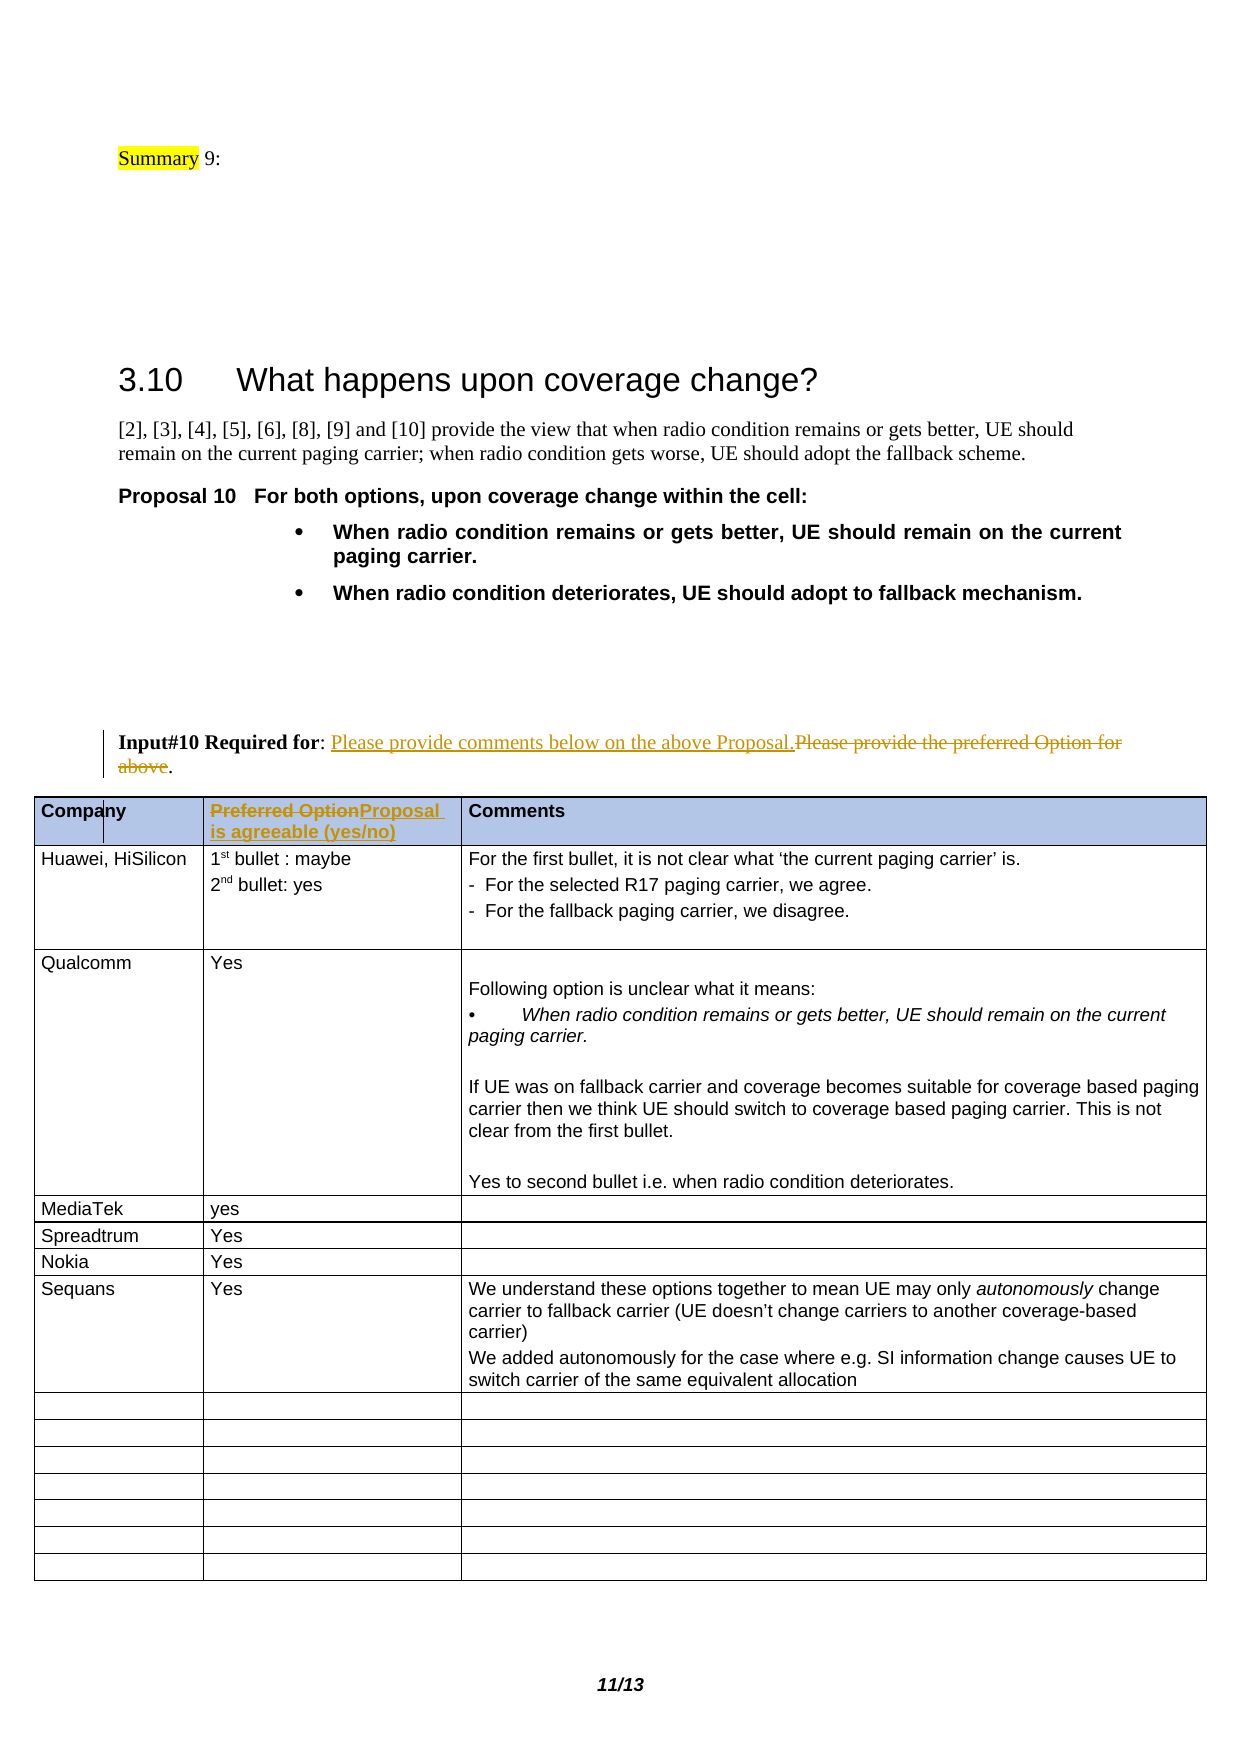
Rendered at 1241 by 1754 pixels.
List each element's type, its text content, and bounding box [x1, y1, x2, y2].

table_cell Yes [204, 1223, 461, 1248]
table_cell [35, 1393, 203, 1419]
table_cell We understand these options together to mean UE may only autonomously change carrier to fallback carrier (UE doesn’t change carriers to another coverage-based carrier) We added autonomously for the case where e.g. SI information change causes UE to switch carrier of the same equivalent allocation [462, 1276, 1206, 1392]
table_cell [462, 1223, 1206, 1248]
table_cell [35, 1420, 203, 1446]
text Summary 9: [199, 146, 1122, 170]
table_cell [204, 1554, 461, 1579]
table_cell [462, 1554, 1206, 1579]
table_cell yes [204, 1196, 461, 1221]
table_cell [204, 1527, 461, 1553]
list When radio condition remains or gets better, UE should remain on the current paging carrier. [295, 520, 1122, 568]
table_cell [35, 1447, 203, 1472]
table_cell [204, 1474, 461, 1499]
table_cell Sequans [35, 1276, 203, 1392]
table_cell [35, 1474, 203, 1499]
table_cell Yes [204, 1249, 461, 1275]
table_cell [462, 1474, 1206, 1499]
table_cell Huawei, HiSilicon [35, 846, 203, 949]
table_cell [35, 1527, 203, 1553]
table_cell [204, 1500, 461, 1526]
subtitle 3.10 What happens upon coverage change? [118, 359, 1122, 398]
table_cell [462, 1500, 1206, 1526]
table_cell Qualcomm [35, 950, 203, 1194]
table_header [204, 798, 461, 845]
table_header Comments [462, 798, 1206, 845]
table_cell [462, 1249, 1206, 1275]
table_cell Nokia [35, 1249, 203, 1275]
table_cell [462, 1447, 1206, 1472]
table_cell 1st bullet : maybe 2nd bullet: yes [204, 846, 461, 949]
table_cell [462, 1393, 1206, 1419]
table_cell [204, 1393, 461, 1419]
table_cell [35, 1500, 203, 1526]
table_cell MediaTek [35, 1196, 203, 1221]
table_cell [204, 1420, 461, 1446]
text Input#10 Required for: . [118, 729, 1122, 778]
table_cell [462, 1527, 1206, 1553]
table_header Company [35, 798, 203, 845]
table_cell Following option is unclear what it means: • When radio condition remains or gets better, UE should remain on the current paging carrier. If UE was on fallback carrier and coverage becomes suitable for coverage based paging carrier then we think UE should switch to coverage based paging carrier. This is not clear from the first bullet. Yes to second bullet i.e. when radio condition deteriorates. [462, 950, 1206, 1194]
text [2], [3], [4], [5], [6], [8], [9] and [10] provide the view that when radio condition remains or gets better, UE should remain on the current paging carrier; when radio condition gets worse, UE should adopt the fallback scheme. [118, 417, 1122, 465]
table_cell [35, 1554, 203, 1579]
table_cell Spreadtrum [35, 1223, 203, 1248]
table_cell Yes [204, 950, 461, 1194]
table_cell [462, 1196, 1206, 1221]
list When radio condition deteriorates, UE should adopt to fallback mechanism. [295, 581, 1122, 605]
table_cell [462, 1420, 1206, 1446]
table_cell Yes [204, 1276, 461, 1392]
list Proposal 10 For both options, upon coverage change within the cell: [118, 484, 1122, 508]
table_cell [204, 1447, 461, 1472]
table_cell For the first bullet, it is not clear what ‘the current paging carrier’ is. - For the selected R17 paging carrier, we agree. - For the fallback paging carrier, we disagree. [462, 846, 1206, 949]
